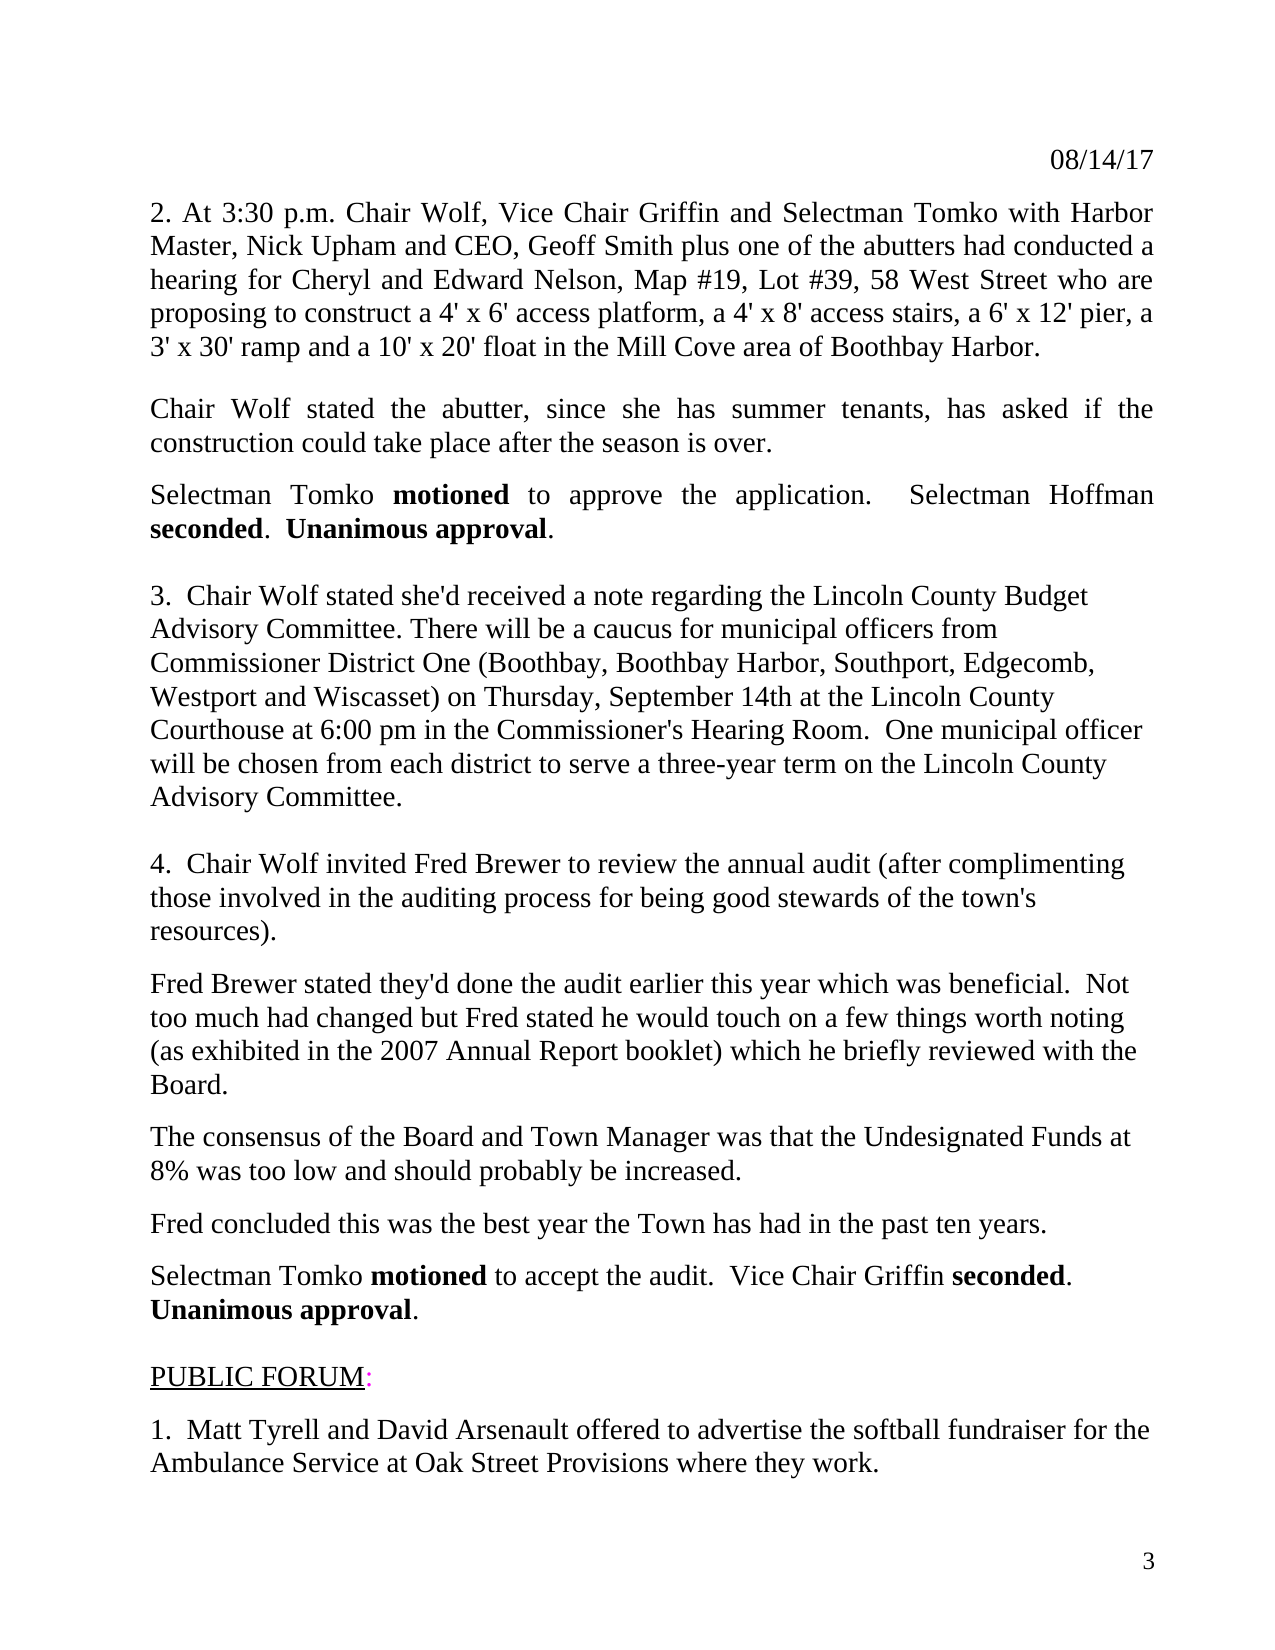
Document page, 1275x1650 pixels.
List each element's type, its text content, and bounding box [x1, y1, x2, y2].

text 4. Chair Wolf invited Fred Brewer to review the annual audit (after complimenting those involved in the auditing process for being good stewards of the town's resources). [150, 846, 1155, 947]
text 08/14/17 [150, 142, 1155, 176]
text 1. Matt Tyrell and David Arsenault offered to advertise the softball fundraiser for the Ambulance Service at Oak Street Provisions where they work. [150, 1412, 1155, 1479]
text PUBLIC FORUM: [150, 1359, 1155, 1393]
text Selectman Tomko motioned to approve the application. Selectman Hoffman seconded. Unanimous approval. [150, 477, 1155, 544]
text The consensus of the Board and Town Manager was that the Undesignated Funds at 8% was too low and should probably be increased. [150, 1119, 1155, 1187]
text 2. At 3:30 p.m. Chair Wolf, Vice Chair Griffin and Selectman Tomko with Harbor Master, Nick Upham and CEO, Geoff Smith plus one of the abutters had conducted a hearing for Cheryl and Edward Nelson, Map #19, Lot #39, 58 West Street who are proposing to construct a 4' x 6' access platform, a 4' x 8' access stairs, a 6' x 12' pier, a 3' x 30' ramp and a 10' x 20' float in the Mill Cove area of Boothbay Harbor. [150, 195, 1155, 362]
text Chair Wolf stated the abutter, since she has summer tenants, has asked if the construction could take place after the season is over. [150, 391, 1155, 458]
text Fred concluded this was the best year the Town has had in the past ten years. [150, 1206, 1155, 1239]
text 3. Chair Wolf stated she'd received a note regarding the Lincoln County Budget Advisory Committee. There will be a caucus for municipal officers from Commissioner District One (Boothbay, Boothbay Harbor, Southport, Edgecomb, Westport and Wiscasset) on Thursday, September 14th at the Lincoln County Courthouse at 6:00 pm in the Commissioner's Hearing Room. One municipal officer will be chosen from each district to serve a three-year term on the Lincoln County Advisory Committee. [150, 578, 1155, 813]
text Selectman Tomko motioned to accept the audit. Vice Chair Griffin seconded. Unanimous approval. [150, 1258, 1155, 1326]
text Fred Brewer stated they'd done the audit earlier this year which was beneficial. Not too much had changed but Fred stated he would touch on a few things worth noting (as exhibited in the 2007 Annual Report booklet) which he briefly reviewed with the Board. [150, 966, 1155, 1100]
